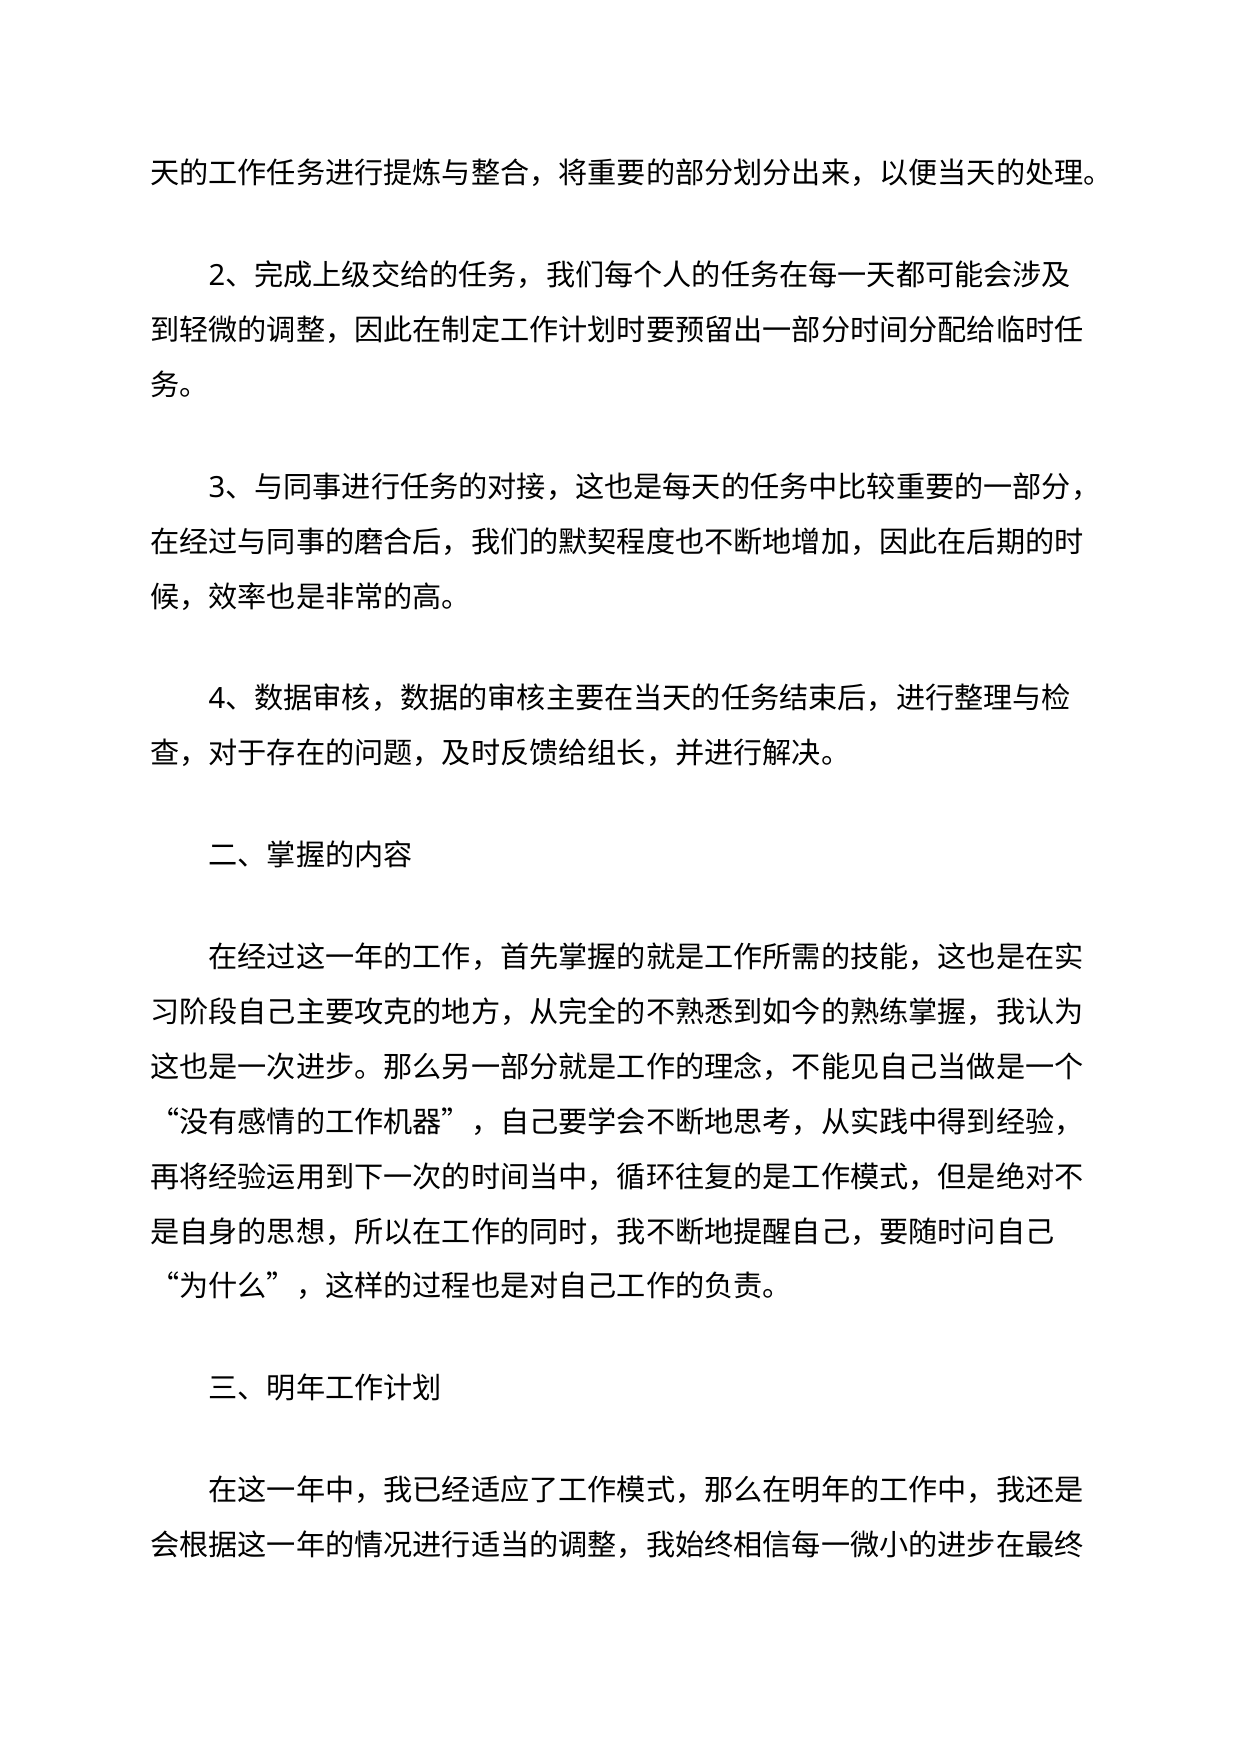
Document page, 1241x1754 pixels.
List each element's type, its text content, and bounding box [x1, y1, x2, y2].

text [150, 1467, 1090, 1564]
text 三、明年工作计划 [150, 1365, 1090, 1407]
text 二、掌握的内容 [150, 832, 1090, 874]
text 3、与同事进行任务的对接，这也是每天的任务中比较重要的一部分，在经过与同事的磨合后，我们的默契程度也不断地增加，因此在后期的时候，效率也是非常的高。 [150, 463, 1090, 616]
text 在经过这一年的工作，首先掌握的就是工作所需的技能，这也是在实习阶段自己主要攻克的地方，从完全的不熟悉到如今的熟练掌握，我认为这也是一次进步。那么另一部分就是工作的理念，不能见自己当做是一个“没有感情的工作机器”，自己要学会不断地思考，从实践中得到经验，再将经验运用到下一次的时间当中，循环往复的是工作模式，但是绝对不是自身的思想，所以在工作的同时，我不断地提醒自己，要随时问自己“为什么”，这样的过程也是对自己工作的负责。 [150, 934, 1090, 1305]
text 4、数据审核，数据的审核主要在当天的任务结束后，进行整理与检查，对于存在的问题，及时反馈给组长，并进行解决。 [150, 675, 1090, 772]
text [150, 150, 1090, 192]
text 2、完成上级交给的任务，我们每个人的任务在每一天都可能会涉及到轻微的调整，因此在制定工作计划时要预留出一部分时间分配给临时任务。 [150, 252, 1090, 404]
